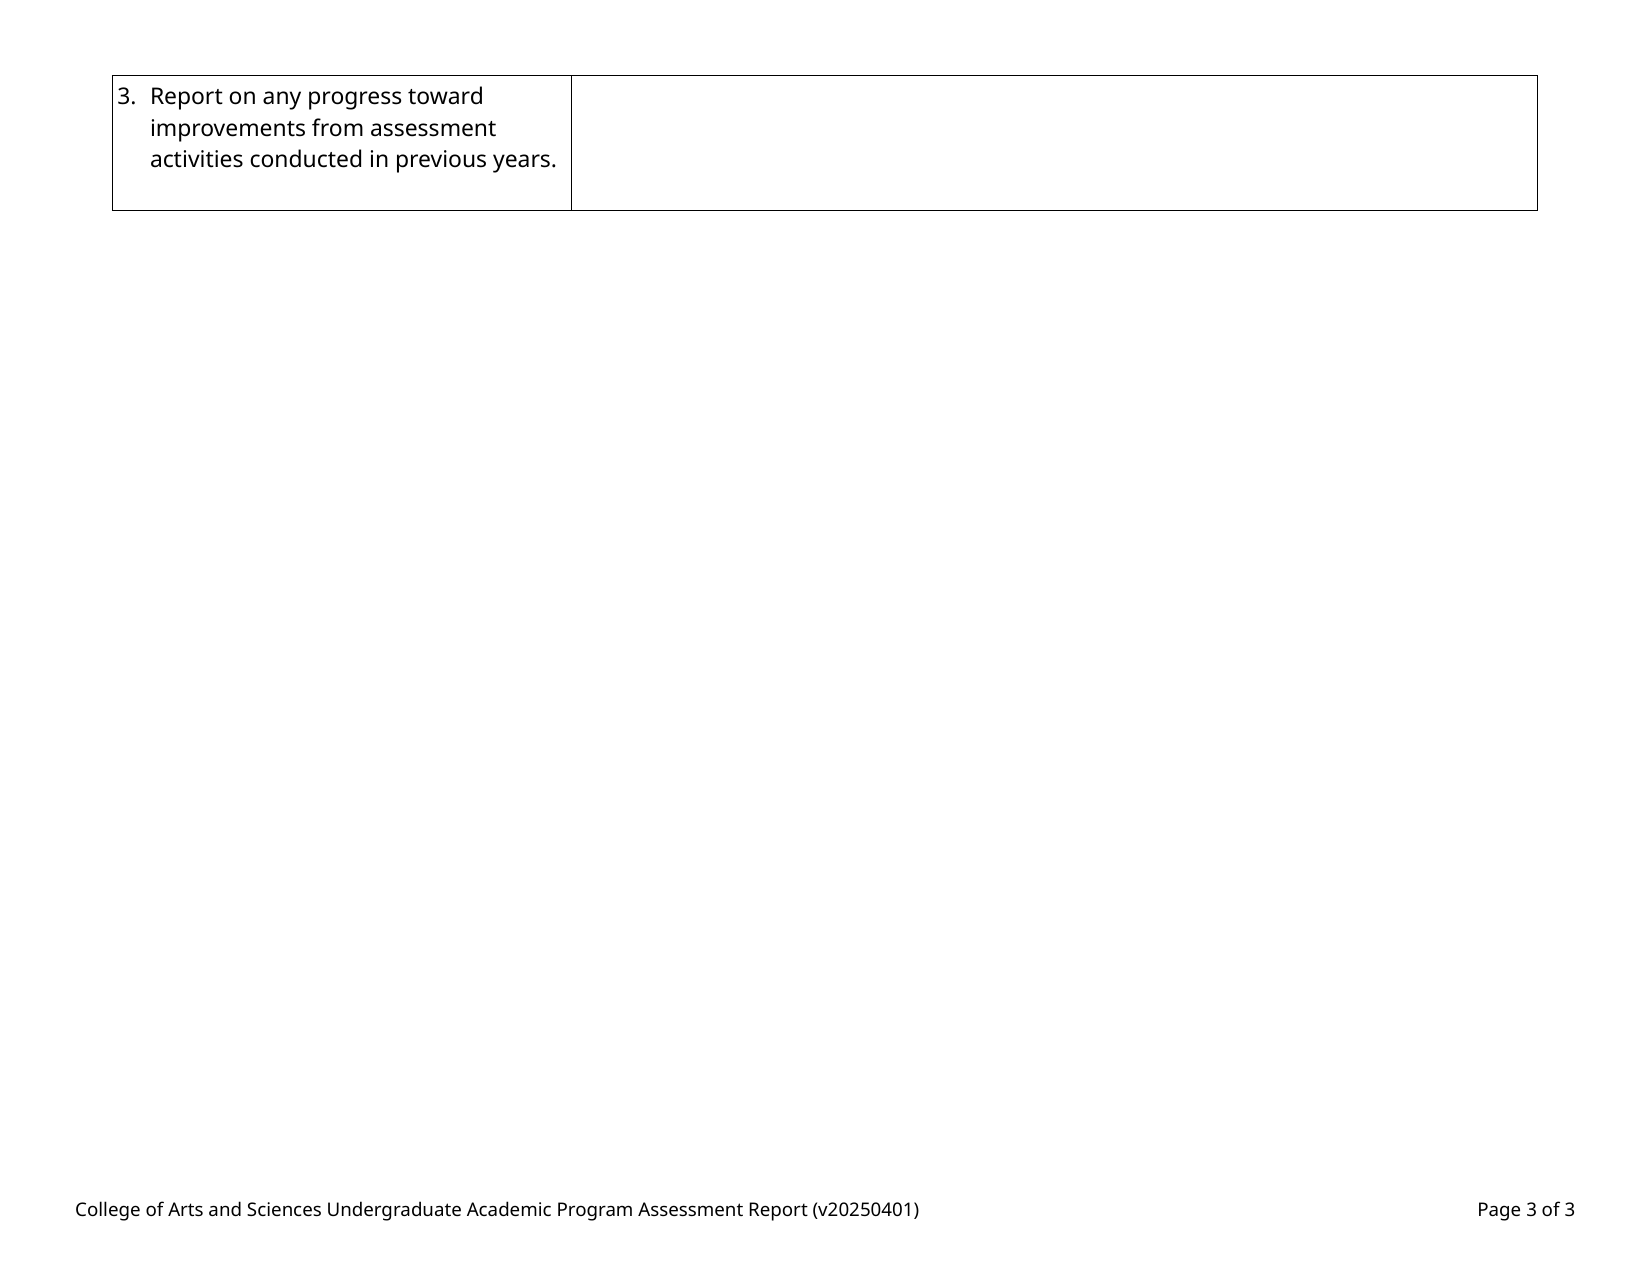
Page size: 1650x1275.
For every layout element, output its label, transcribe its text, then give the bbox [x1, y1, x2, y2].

table_cell [572, 76, 1537, 210]
table_cell Report on any progress toward improvements from assessment activities conducted in previous years. [113, 76, 571, 210]
